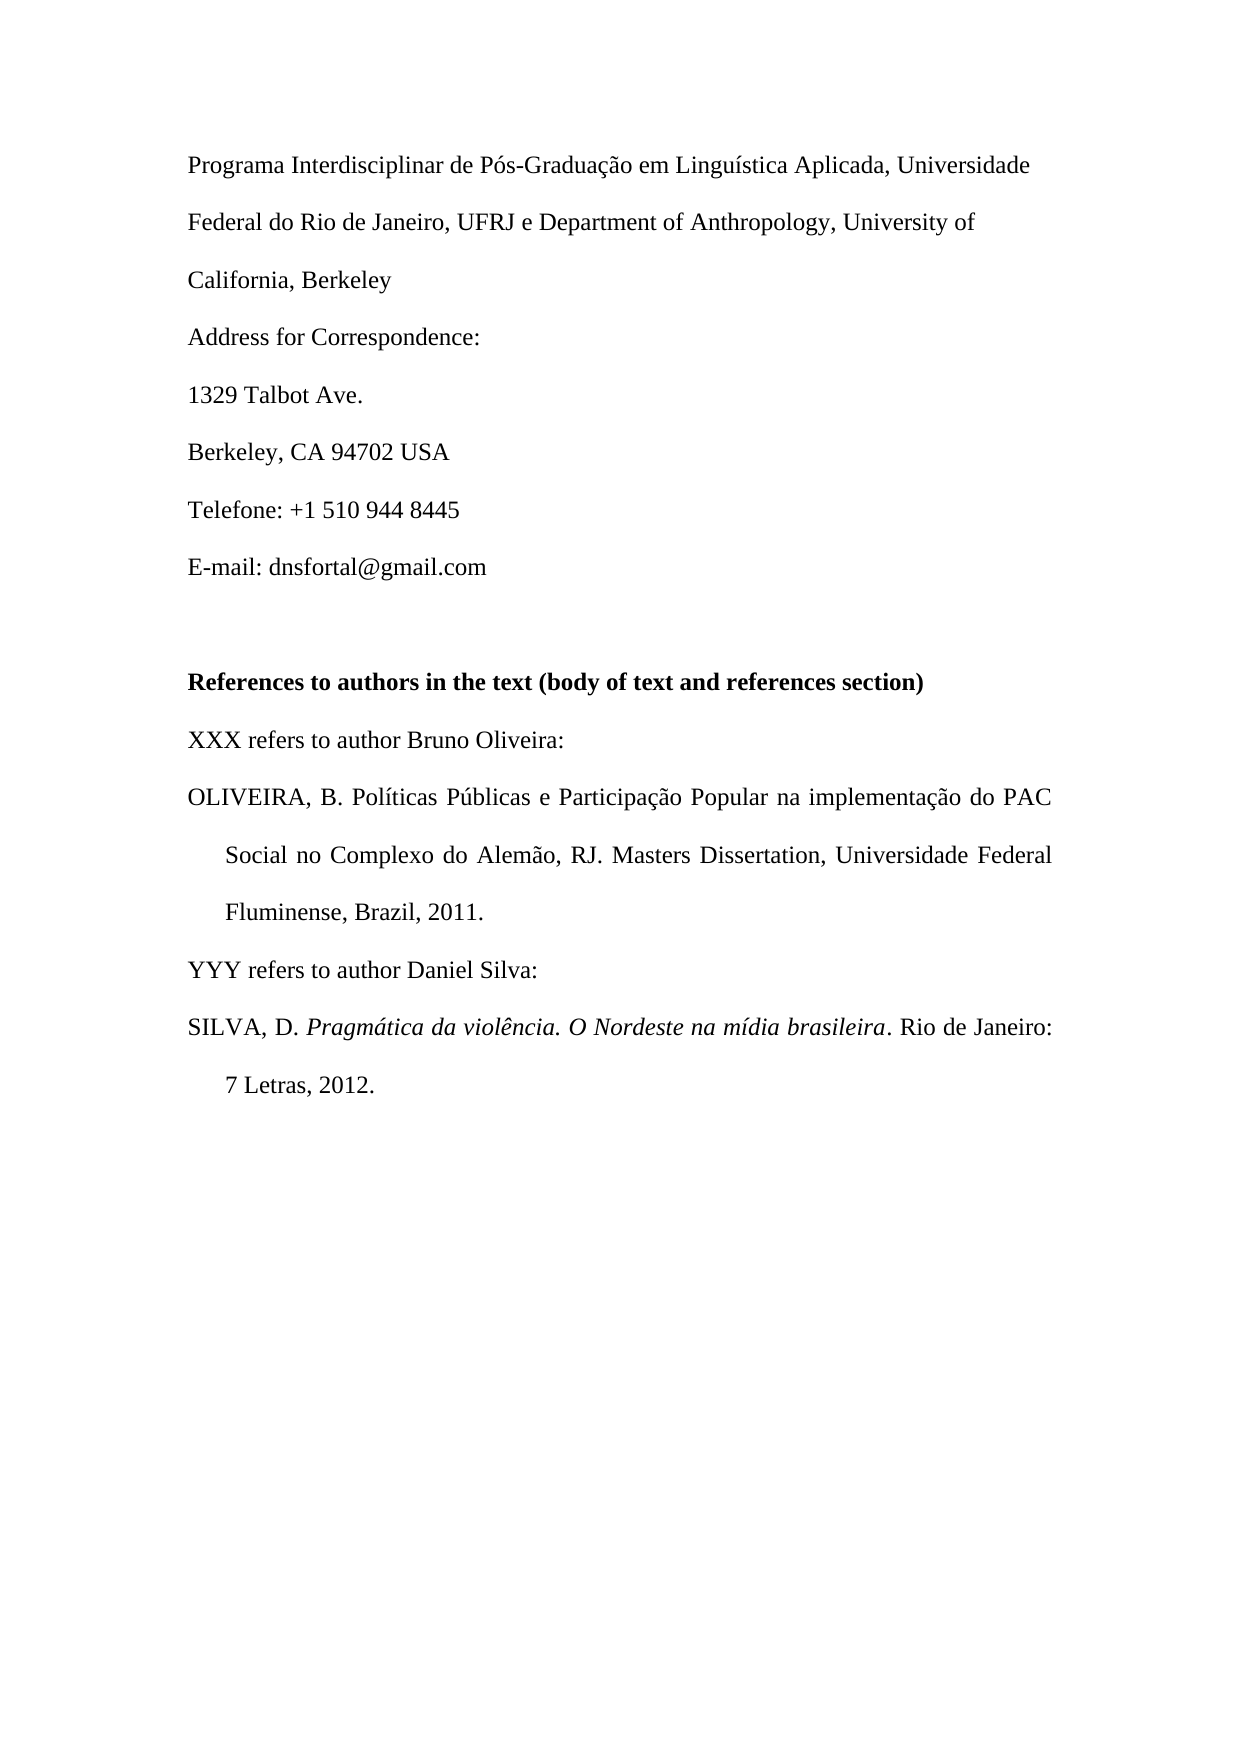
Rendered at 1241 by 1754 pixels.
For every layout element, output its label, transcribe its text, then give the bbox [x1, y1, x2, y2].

text Telefone: +1 510 944 8445 [187, 495, 1053, 524]
text E-mail: dnsfortal@gmail.com [187, 552, 1053, 581]
text Address for Correspondence: [187, 322, 1053, 351]
text Silva, D. Pragmática da violência. O Nordeste na mídia brasileira. Rio de Janeiro: 7 Letras, 2012. [187, 1012, 1053, 1099]
text YYY refers to author Daniel Silva: [187, 955, 1053, 984]
text 1329 Talbot Ave. [187, 380, 1053, 409]
text Berkeley, CA 94702 USA [187, 437, 1053, 466]
text Oliveira, B. Políticas Públicas e Participação Popular na implementação do PAC Social no Complexo do Alemão, RJ. Masters Dissertation, Universidade Federal Fluminense, Brazil, 2011. [187, 782, 1053, 926]
text Programa Interdisciplinar de Pós-Graduação em Linguística Aplicada, Universidade Federal do Rio de Janeiro, UFRJ e Department of Anthropology, University of California, Berkeley [187, 150, 1053, 294]
text References to authors in the text (body of text and references section) [187, 667, 1053, 696]
text XXX refers to author Bruno Oliveira: [187, 725, 1053, 754]
